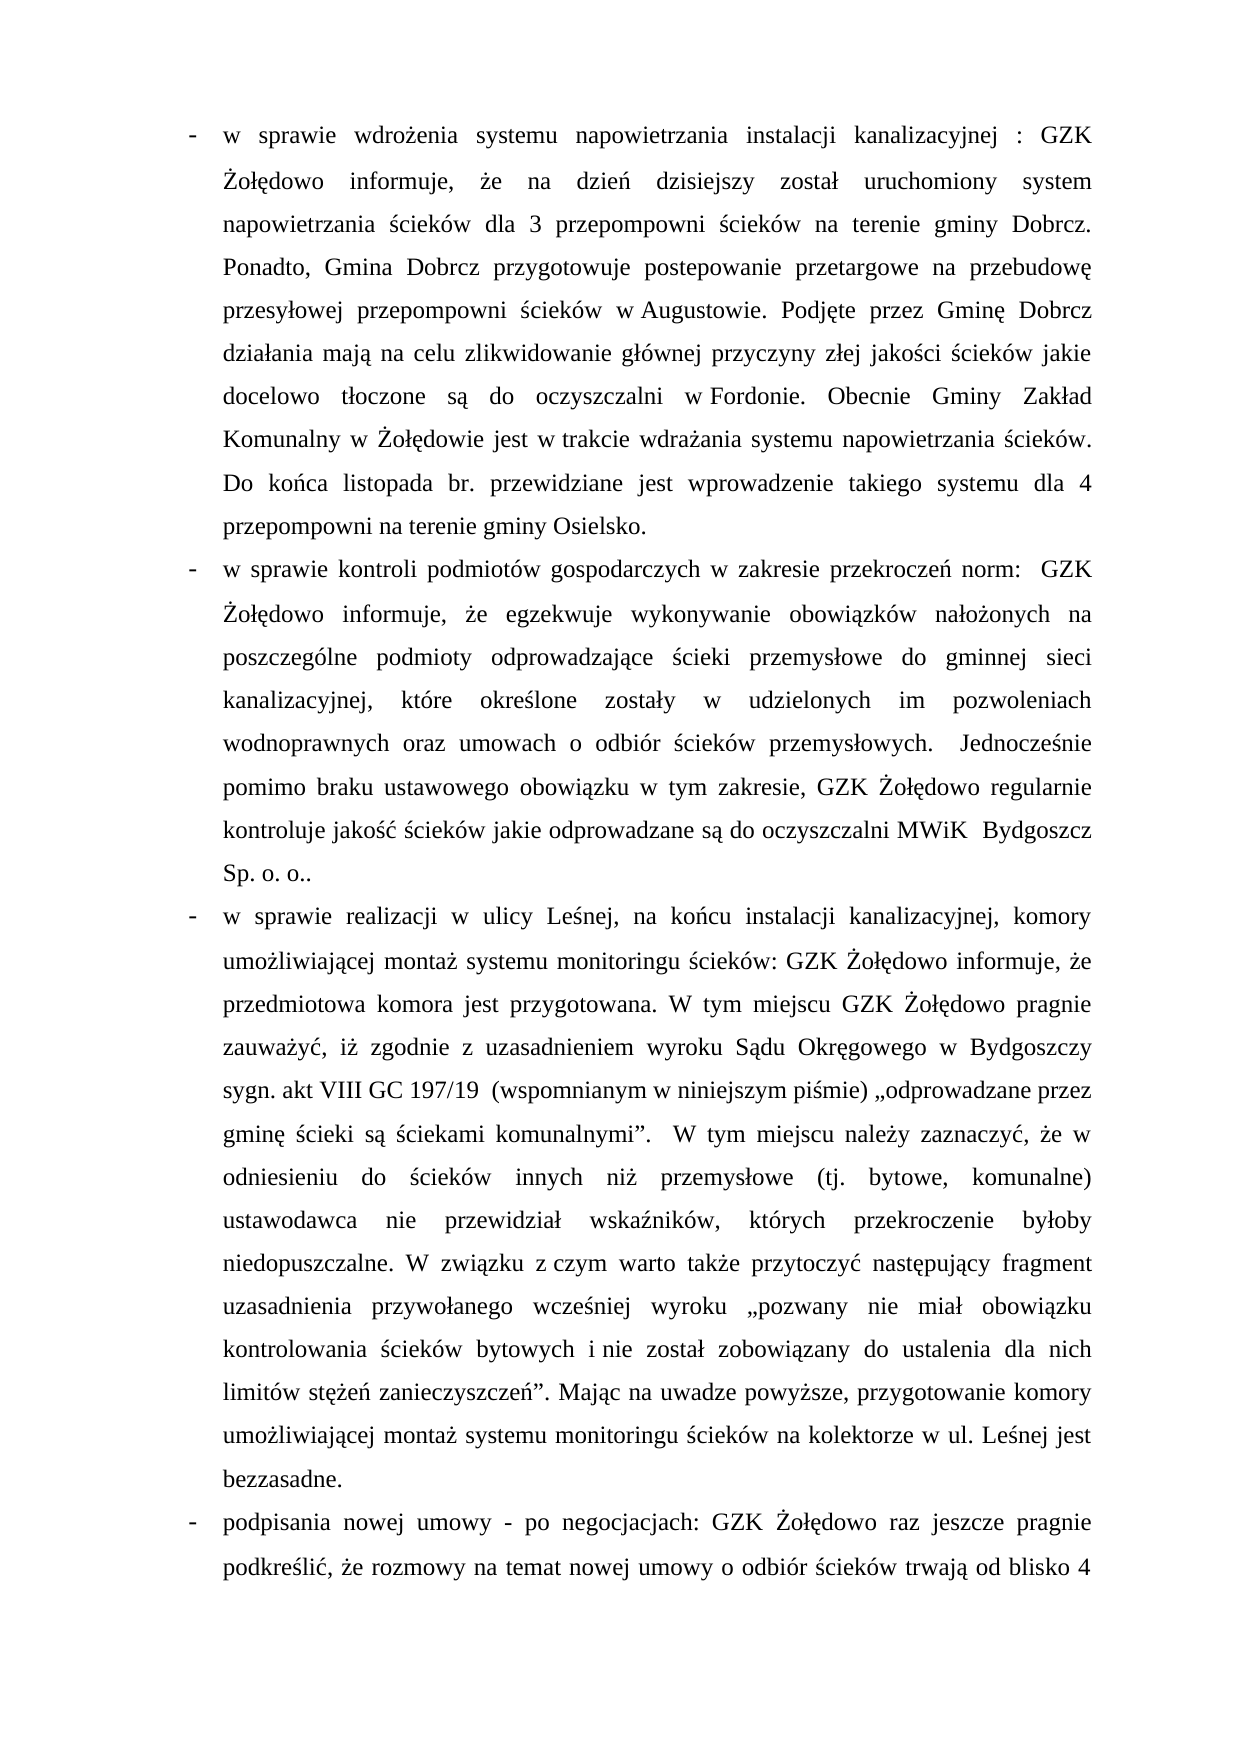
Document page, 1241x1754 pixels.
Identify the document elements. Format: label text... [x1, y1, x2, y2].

list w sprawie wdrożenia systemu napowietrzania instalacji kanalizacyjnej : GZK Żołędowo informuje, że na dzień dzisiejszy został uruchomiony system napowietrzania ścieków dla 3 przepompowni ścieków na terenie gminy Dobrcz. Ponadto, Gmina Dobrcz przygotowuje postepowanie przetargowe na przebudowę przesyłowej przepompowni ścieków w Augustowie. Podjęte przez Gminę Dobrcz działania mają na celu zlikwidowanie głównej przyczyny złej jakości ścieków jakie docelowo tłoczone są do oczyszczalni w Fordonie. Obecnie Gminy Zakład Komunalny w Żołędowie jest w trakcie wdrażania systemu napowietrzania ścieków. Do końca listopada br. przewidziane jest wprowadzenie takiego systemu dla 4 przepompowni na terenie gminy Osielsko. [185, 121, 1092, 539]
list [185, 1507, 1092, 1581]
list w sprawie kontroli podmiotów gospodarczych w zakresie przekroczeń norm: GZK Żołędowo informuje, że egzekwuje wykonywanie obowiązków nałożonych na poszczególne podmioty odprowadzające ścieki przemysłowe do gminnej sieci kanalizacyjnej, które określone zostały w udzielonych im pozwoleniach wodnoprawnych oraz umowach o odbiór ścieków przemysłowych. Jednocześnie pomimo braku ustawowego obowiązku w tym zakresie, GZK Żołędowo regularnie kontroluje jakość ścieków jakie odprowadzane są do oczyszczalni MWiK Bydgoszcz Sp. o. o.. [185, 554, 1092, 887]
list w sprawie realizacji w ulicy Leśnej, na końcu instalacji kanalizacyjnej, komory umożliwiającej montaż systemu monitoringu ścieków: GZK Żołędowo informuje, że przedmiotowa komora jest przygotowana. W tym miejscu GZK Żołędowo pragnie zauważyć, iż zgodnie z uzasadnieniem wyroku Sądu Okręgowego w Bydgoszczy sygn. akt VIII GC 197/19 (wspomnianym w niniejszym piśmie) „odprowadzane przez gminę ścieki są ściekami komunalnymi”. W tym miejscu należy zaznaczyć, że w odniesieniu do ścieków innych niż przemysłowe (tj. bytowe, komunalne) ustawodawca nie przewidział wskaźników, których przekroczenie byłoby niedopuszczalne. W związku z czym warto także przytoczyć następujący fragment uzasadnienia przywołanego wcześniej wyroku „pozwany nie miał obowiązku kontrolowania ścieków bytowych i nie został zobowiązany do ustalenia dla nich limitów stężeń zanieczyszczeń”. Mając na uwadze powyższe, przygotowanie komory umożliwiającej montaż systemu monitoringu ścieków na kolektorze w ul. Leśnej jest bezzasadne. [185, 901, 1092, 1492]
